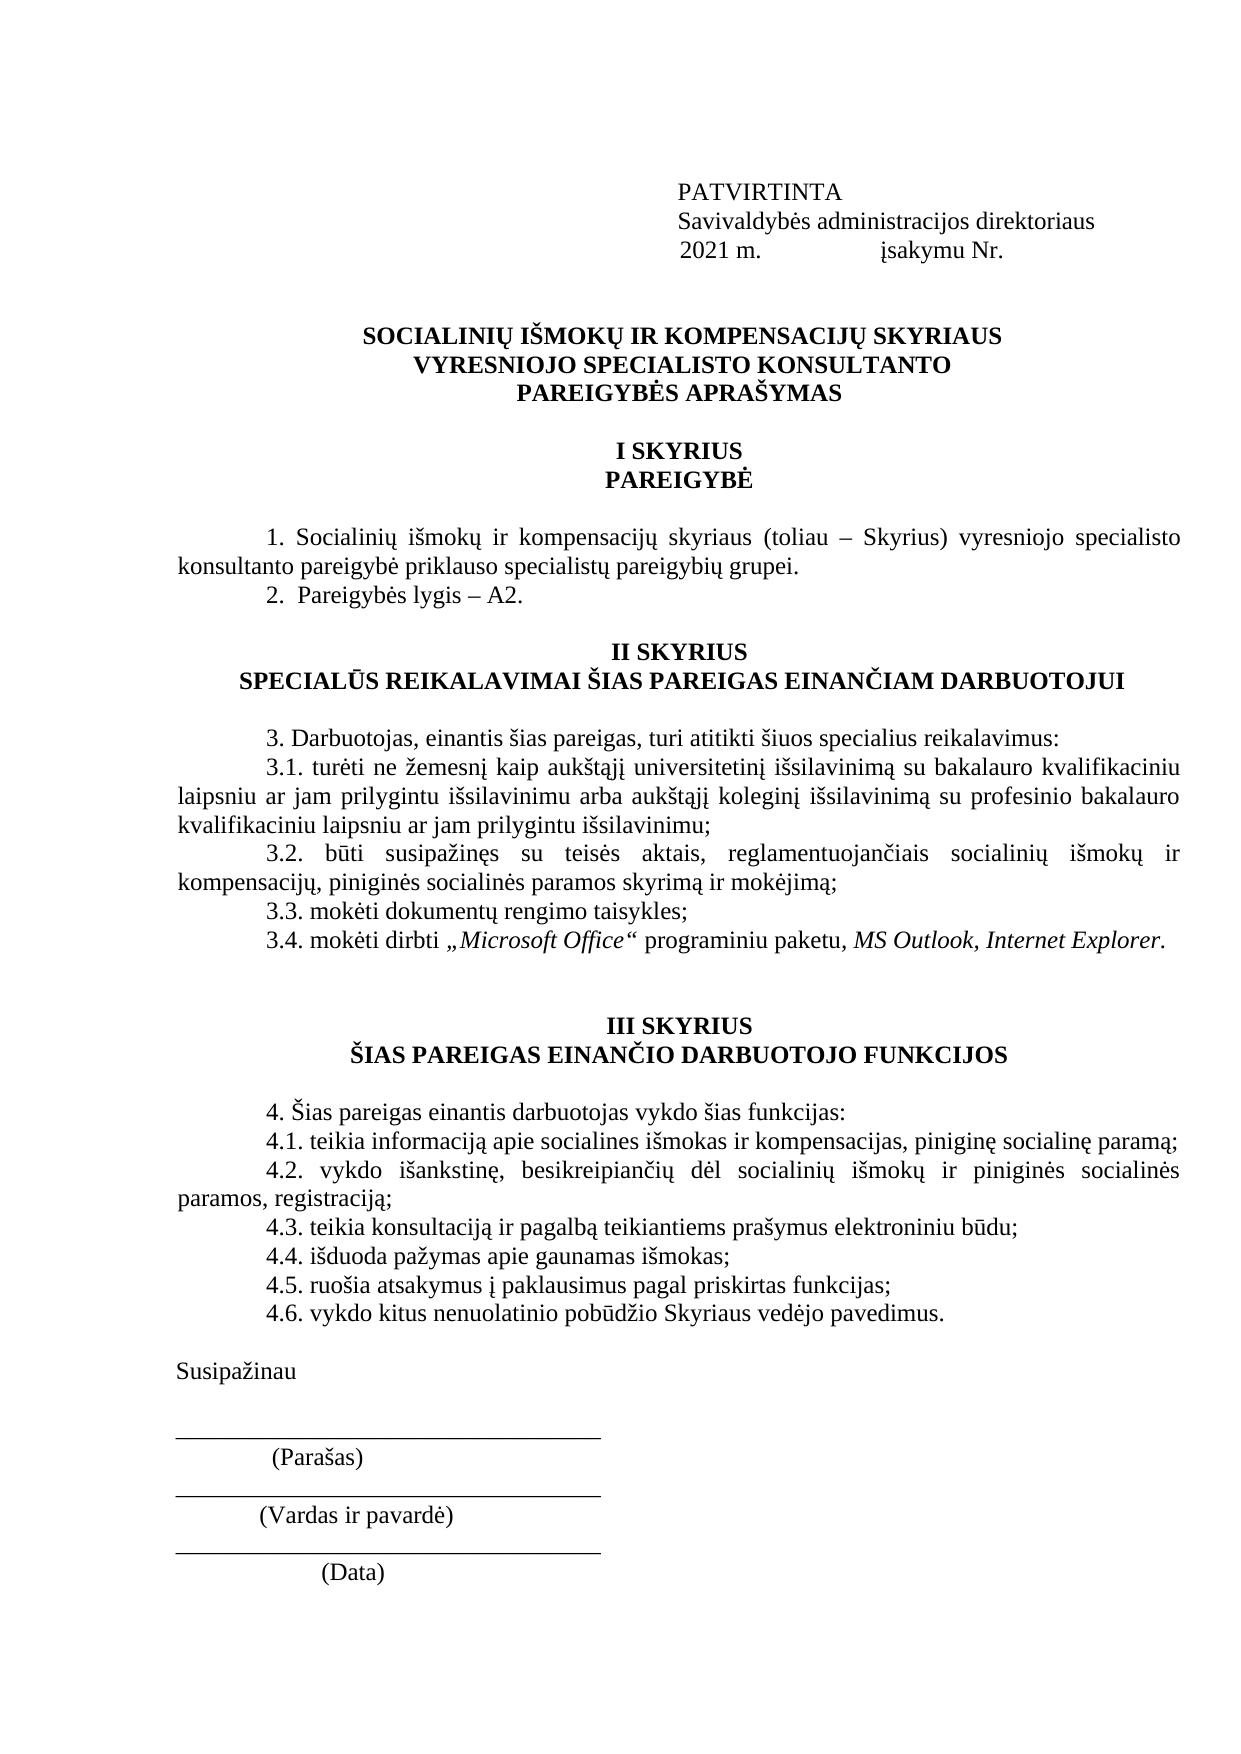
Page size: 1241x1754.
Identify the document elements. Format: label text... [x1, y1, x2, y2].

text III SKYRIUS [177, 1011, 1181, 1040]
text II SKYRIUS [177, 637, 1181, 666]
text (Data) [177, 1557, 1181, 1586]
text (Parašas) [176, 1442, 1181, 1471]
text Susipažinau [176, 1356, 1181, 1385]
text 2. Pareigybės lygis – A2. [177, 580, 1181, 608]
text __________________________________ [176, 1471, 1181, 1500]
text 4.2. vykdo išankstinę, besikreipiančių dėl socialinių išmokų ir piniginės socialinės paramos, registraciją; [177, 1155, 1181, 1212]
text 4.3. teikia konsultaciją ir pagalbą teikiantiems prašymus elektroniniu būdu; [177, 1212, 1181, 1241]
subtitle Savivaldybės administracijos direktoriaus [677, 206, 1181, 235]
text SPECIALŪS REIKALAVIMAI ŠIAS PAREIGAS EINANČIAM DARBUOTOJUI [177, 666, 1181, 695]
text 1. Socialinių išmokų ir kompensacijų skyriaus (toliau – Skyrius) vyresniojo specialisto konsultanto pareigybė priklauso specialistų pareigybių grupei. [177, 522, 1181, 580]
text 3.3. mokėti dokumentų rengimo taisykles; [177, 896, 1181, 925]
text 3. Darbuotojas, einantis šias pareigas, turi atitikti šiuos specialius reikalavimus: [177, 723, 1181, 752]
text (Vardas ir pavardė) [176, 1500, 1181, 1528]
text 2021 m. įsakymu Nr. [177, 235, 1181, 263]
text 3.2. būti susipažinęs su teisės aktais, reglamentuojančiais socialinių išmokų ir kompensacijų, piniginės socialinės paramos skyrimą ir mokėjimą; [177, 838, 1181, 896]
text 4.5. ruošia atsakymus į paklausimus pagal priskirtas funkcijas; [177, 1270, 1181, 1298]
text 3.1. turėti ne žemesnį kaip aukštąjį universitetinį išsilavinimą su bakalauro kvalifikaciniu laipsniu ar jam prilygintu išsilavinimu arba aukštąjį koleginį išsilavinimą su profesinio bakalauro kvalifikaciniu laipsniu ar jam prilygintu išsilavinimu; [177, 752, 1181, 838]
text SOCIALINIŲ IŠMOKŲ IR KOMPENSACIJŲ SKYRIAUS [177, 321, 1181, 350]
text __________________________________ [176, 1528, 1181, 1557]
text 3.4. mokėti dirbti „Microsoft Office“ programiniu paketu, MS Outlook, Internet Explorer. [177, 925, 1181, 953]
text VYRESNIOJO SPECIALISTO KONSULTANTO [177, 350, 1181, 378]
text I SKYRIUS [177, 436, 1181, 465]
text 4.1. teikia informaciją apie socialines išmokas ir kompensacijas, piniginę socialinę paramą; [177, 1126, 1181, 1155]
text ŠIAS PAREIGAS EINANČIO DARBUOTOJO FUNKCIJOS [177, 1040, 1181, 1068]
text 4. Šias pareigas einantis darbuotojas vykdo šias funkcijas: [177, 1097, 1181, 1126]
text 4.4. išduoda pažymas apie gaunamas išmokas; [177, 1241, 1181, 1270]
text 4.6. vykdo kitus nenuolatinio pobūdžio Skyriaus vedėjo pavedimus. [177, 1298, 1181, 1327]
text __________________________________ [176, 1413, 1181, 1442]
subtitle PATVIRTINTA [677, 177, 1181, 206]
text PAREIGYBĖS APRAŠYMAS [177, 378, 1181, 407]
text PAREIGYBĖ [177, 465, 1181, 493]
